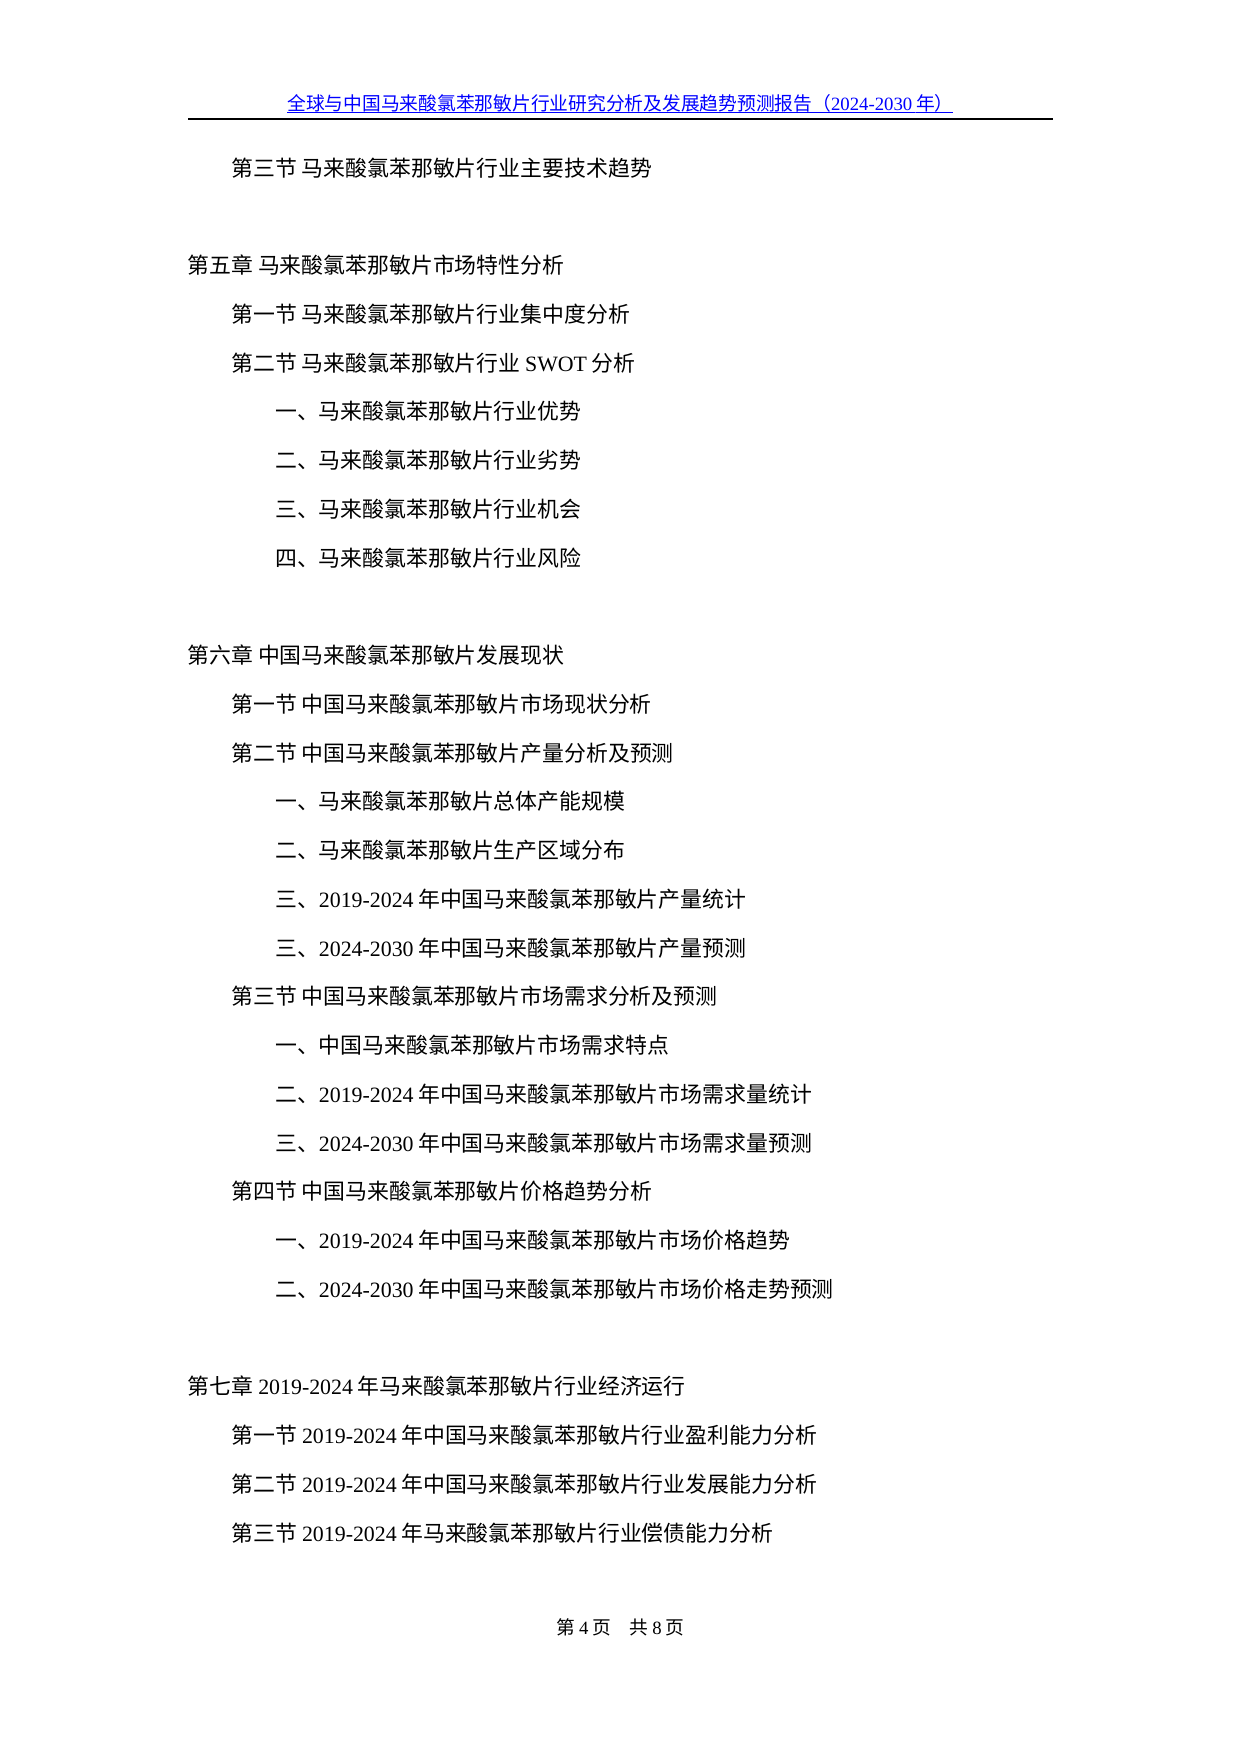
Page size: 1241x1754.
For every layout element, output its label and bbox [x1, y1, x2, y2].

text [187, 150, 1053, 1548]
